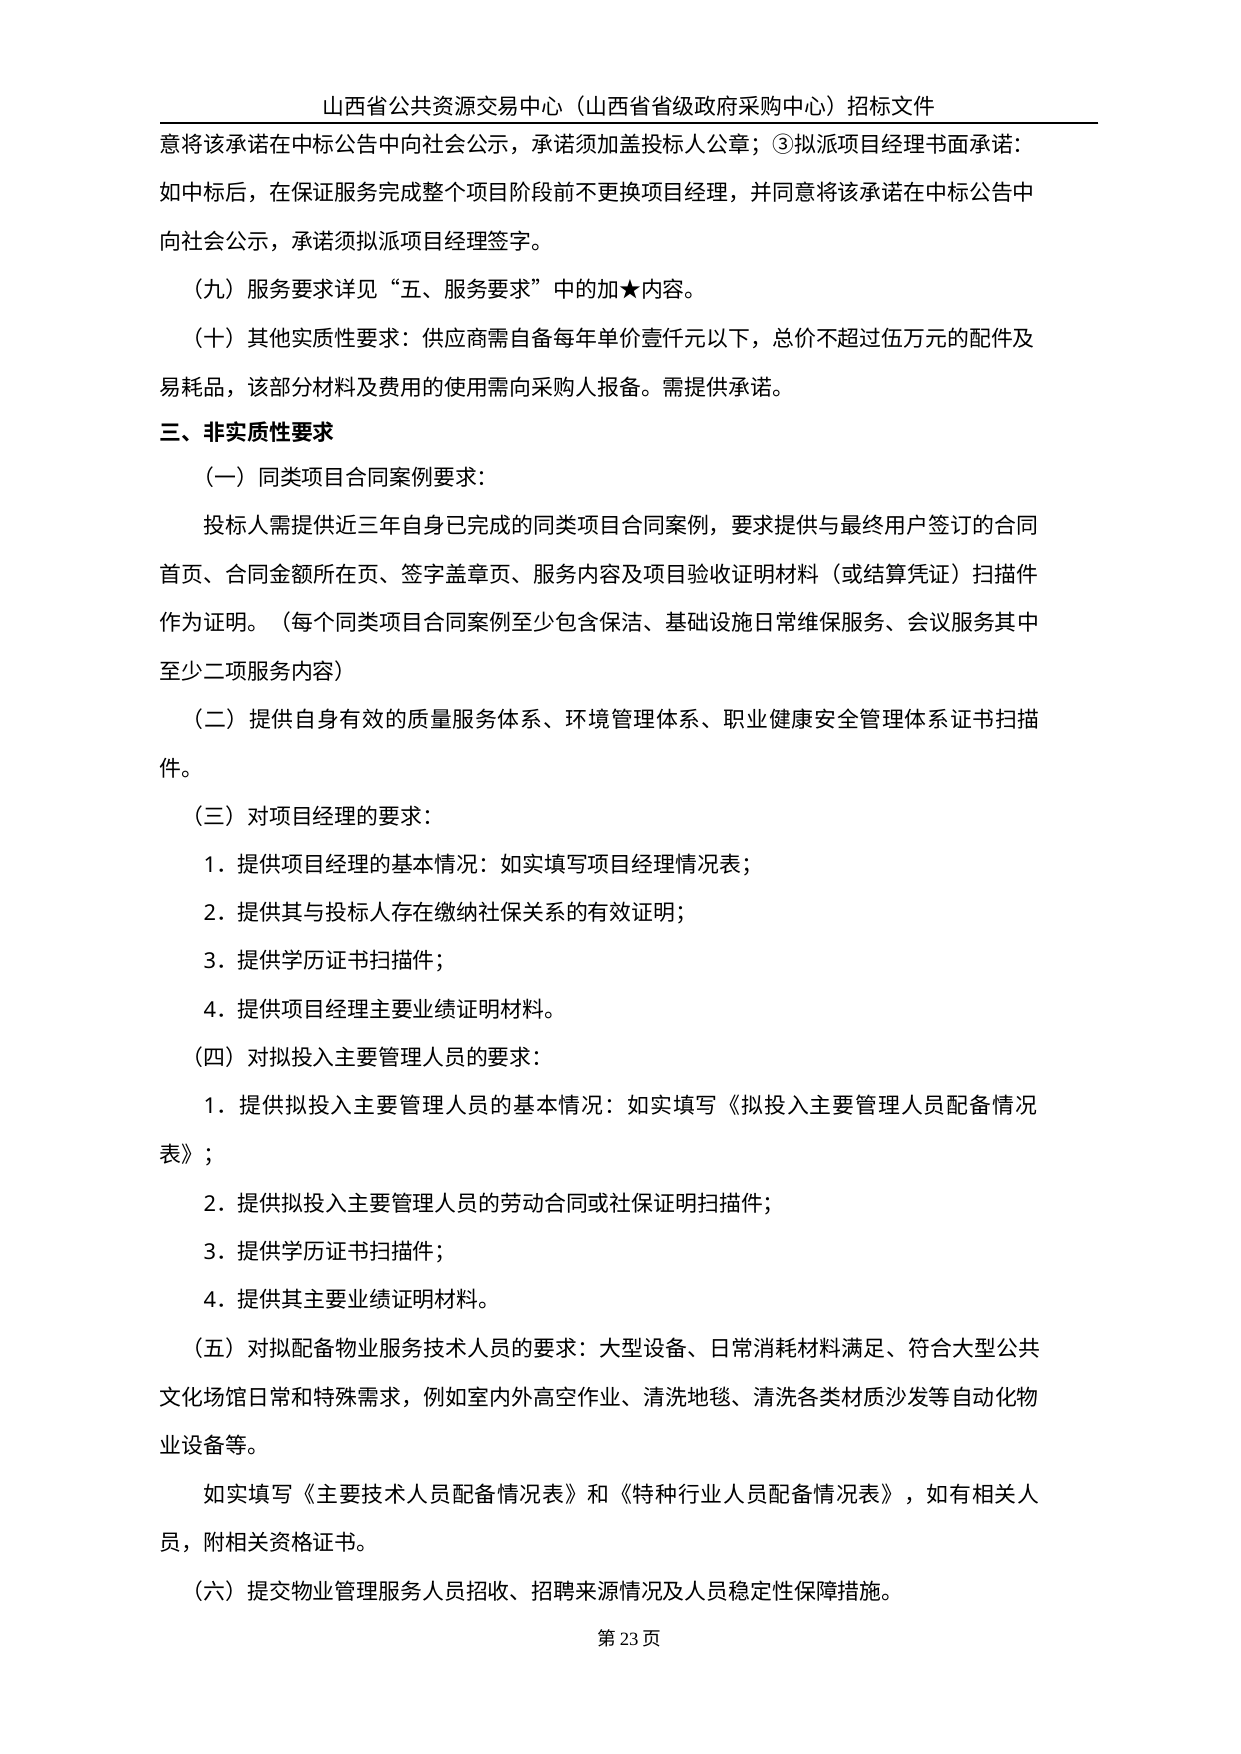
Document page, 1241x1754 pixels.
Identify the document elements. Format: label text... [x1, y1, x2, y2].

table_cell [148, 126, 1052, 414]
table_cell 三、非实质性要求 [148, 414, 1052, 459]
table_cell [148, 459, 1052, 1618]
